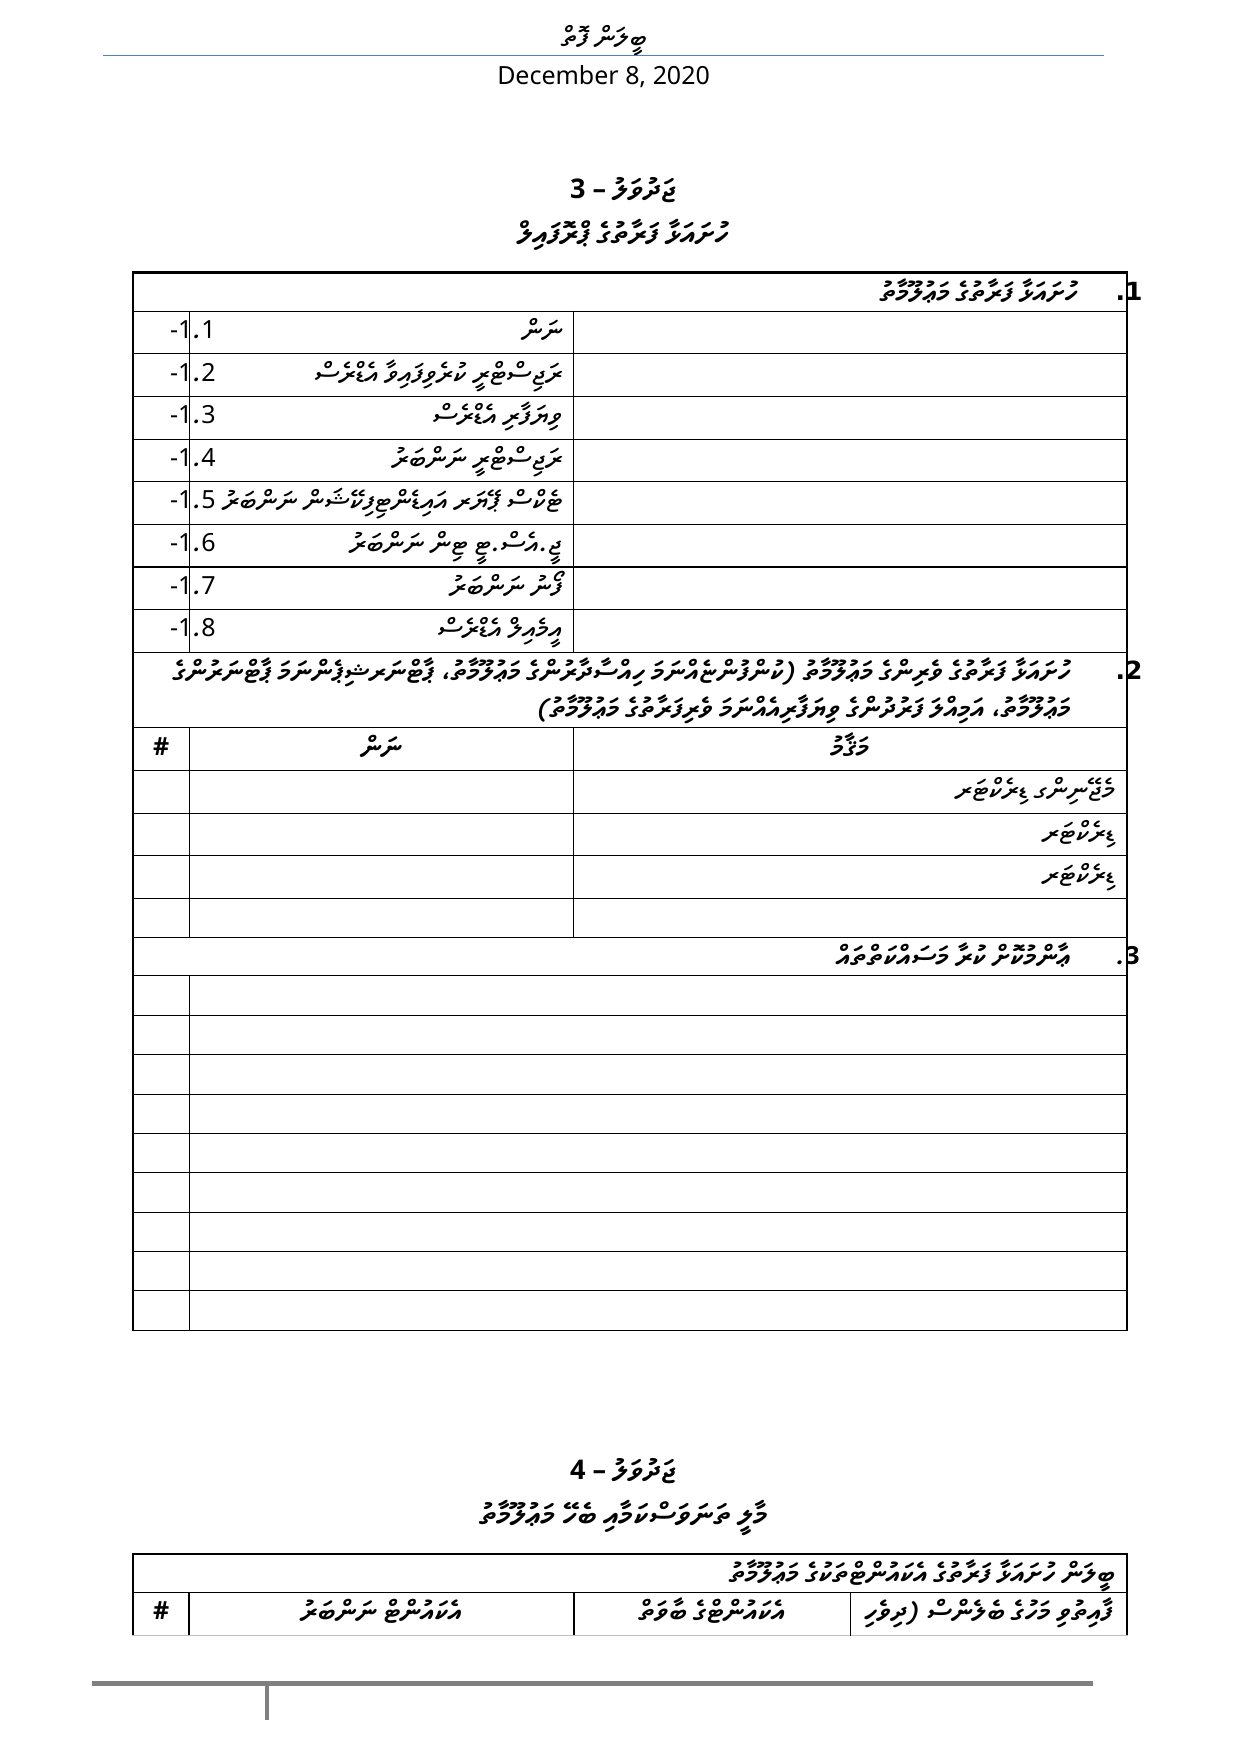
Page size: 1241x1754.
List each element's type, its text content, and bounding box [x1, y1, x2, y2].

table_cell ޖަދުވަލު – 3 [103, 126, 1144, 214]
table_header ޖަދުވަލު – 4 [103, 1408, 1144, 1495]
table_cell [103, 1540, 1144, 1651]
table_cell [103, 259, 1144, 1379]
table_cell މާލީ ތަނަވަސްކަމާއި ބެހޭ މަޢުލޫމާތު [103, 1495, 1144, 1539]
table_cell ހުށައަޅާ ފަރާތުގެ ޕްރޮފައިލް [103, 214, 1144, 258]
